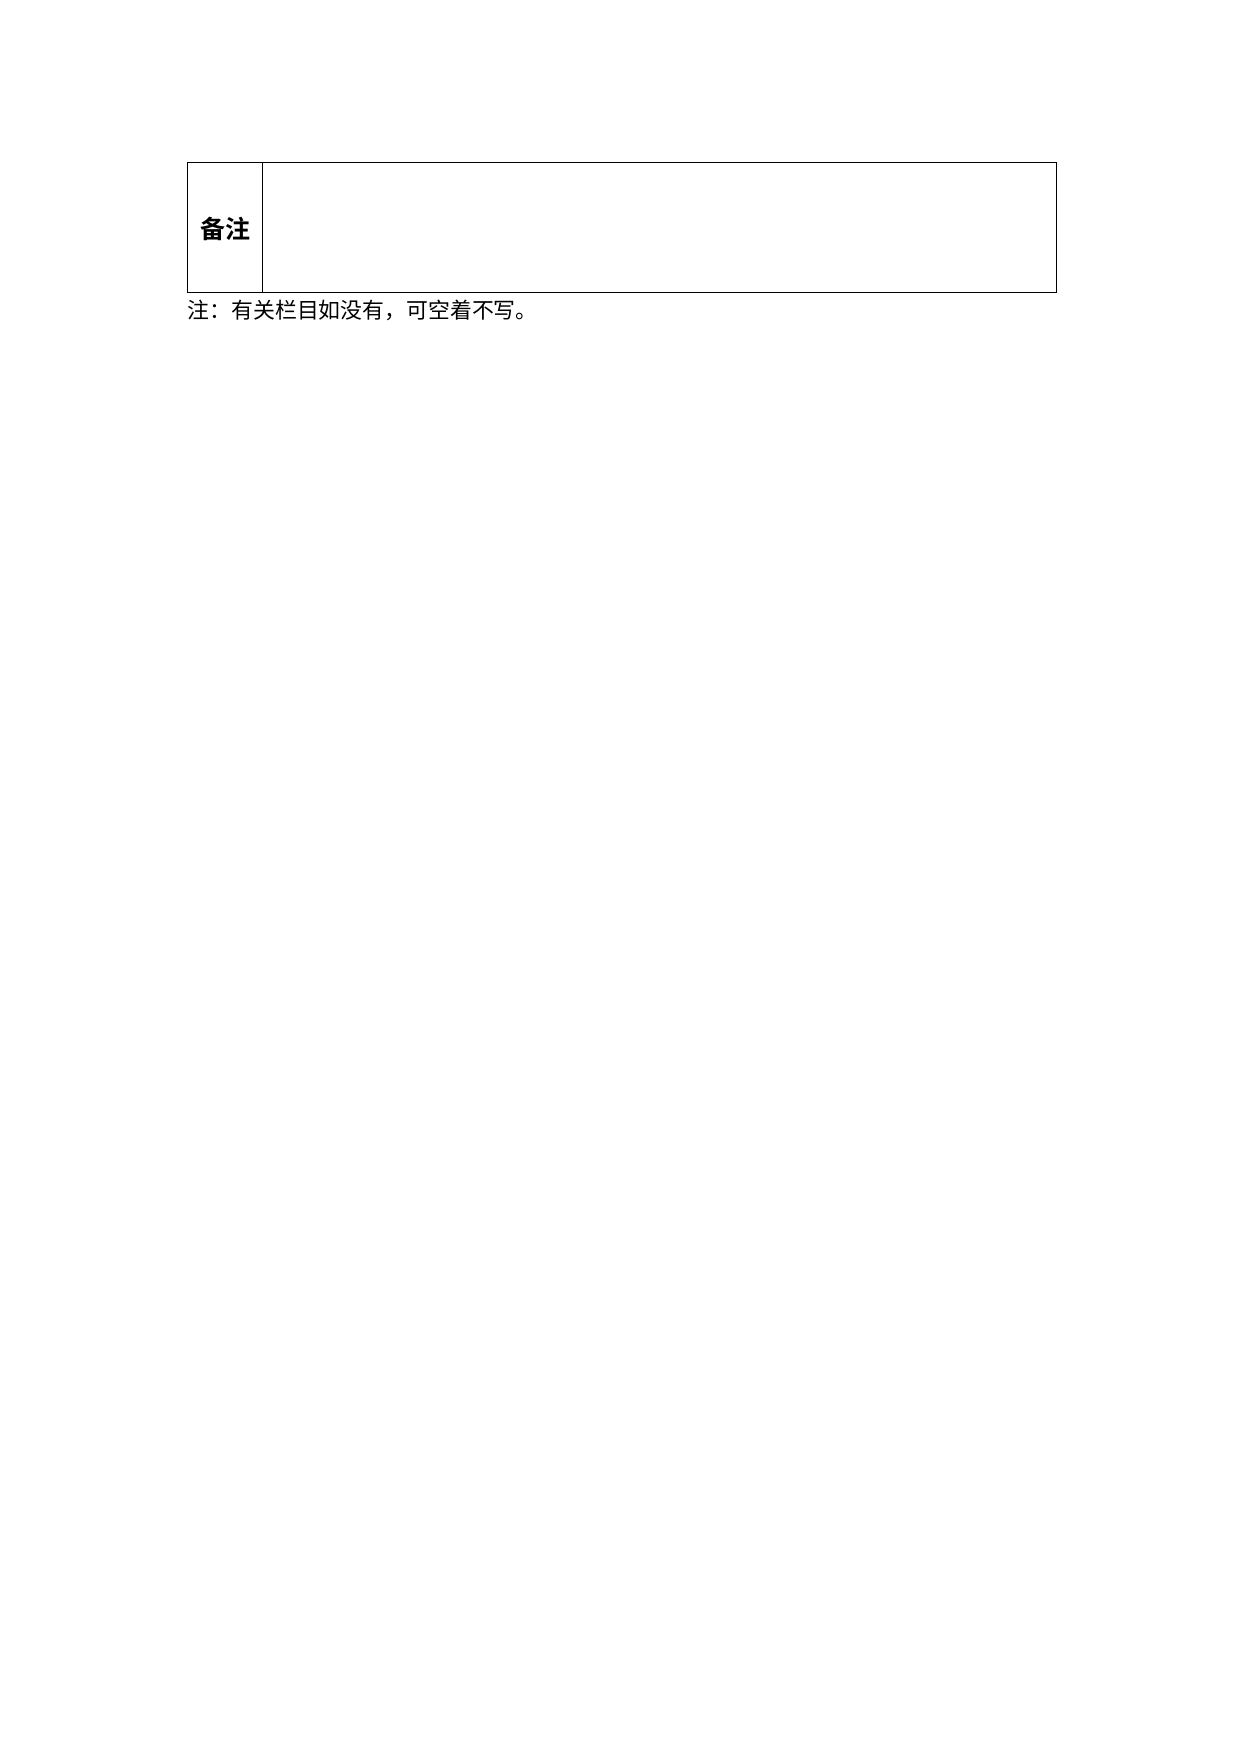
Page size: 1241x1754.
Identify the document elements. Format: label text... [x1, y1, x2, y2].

text 注：有关栏目如没有，可空着不写。 [187, 293, 1053, 326]
table_cell [263, 163, 1056, 292]
table_cell 备注 [188, 163, 262, 292]
